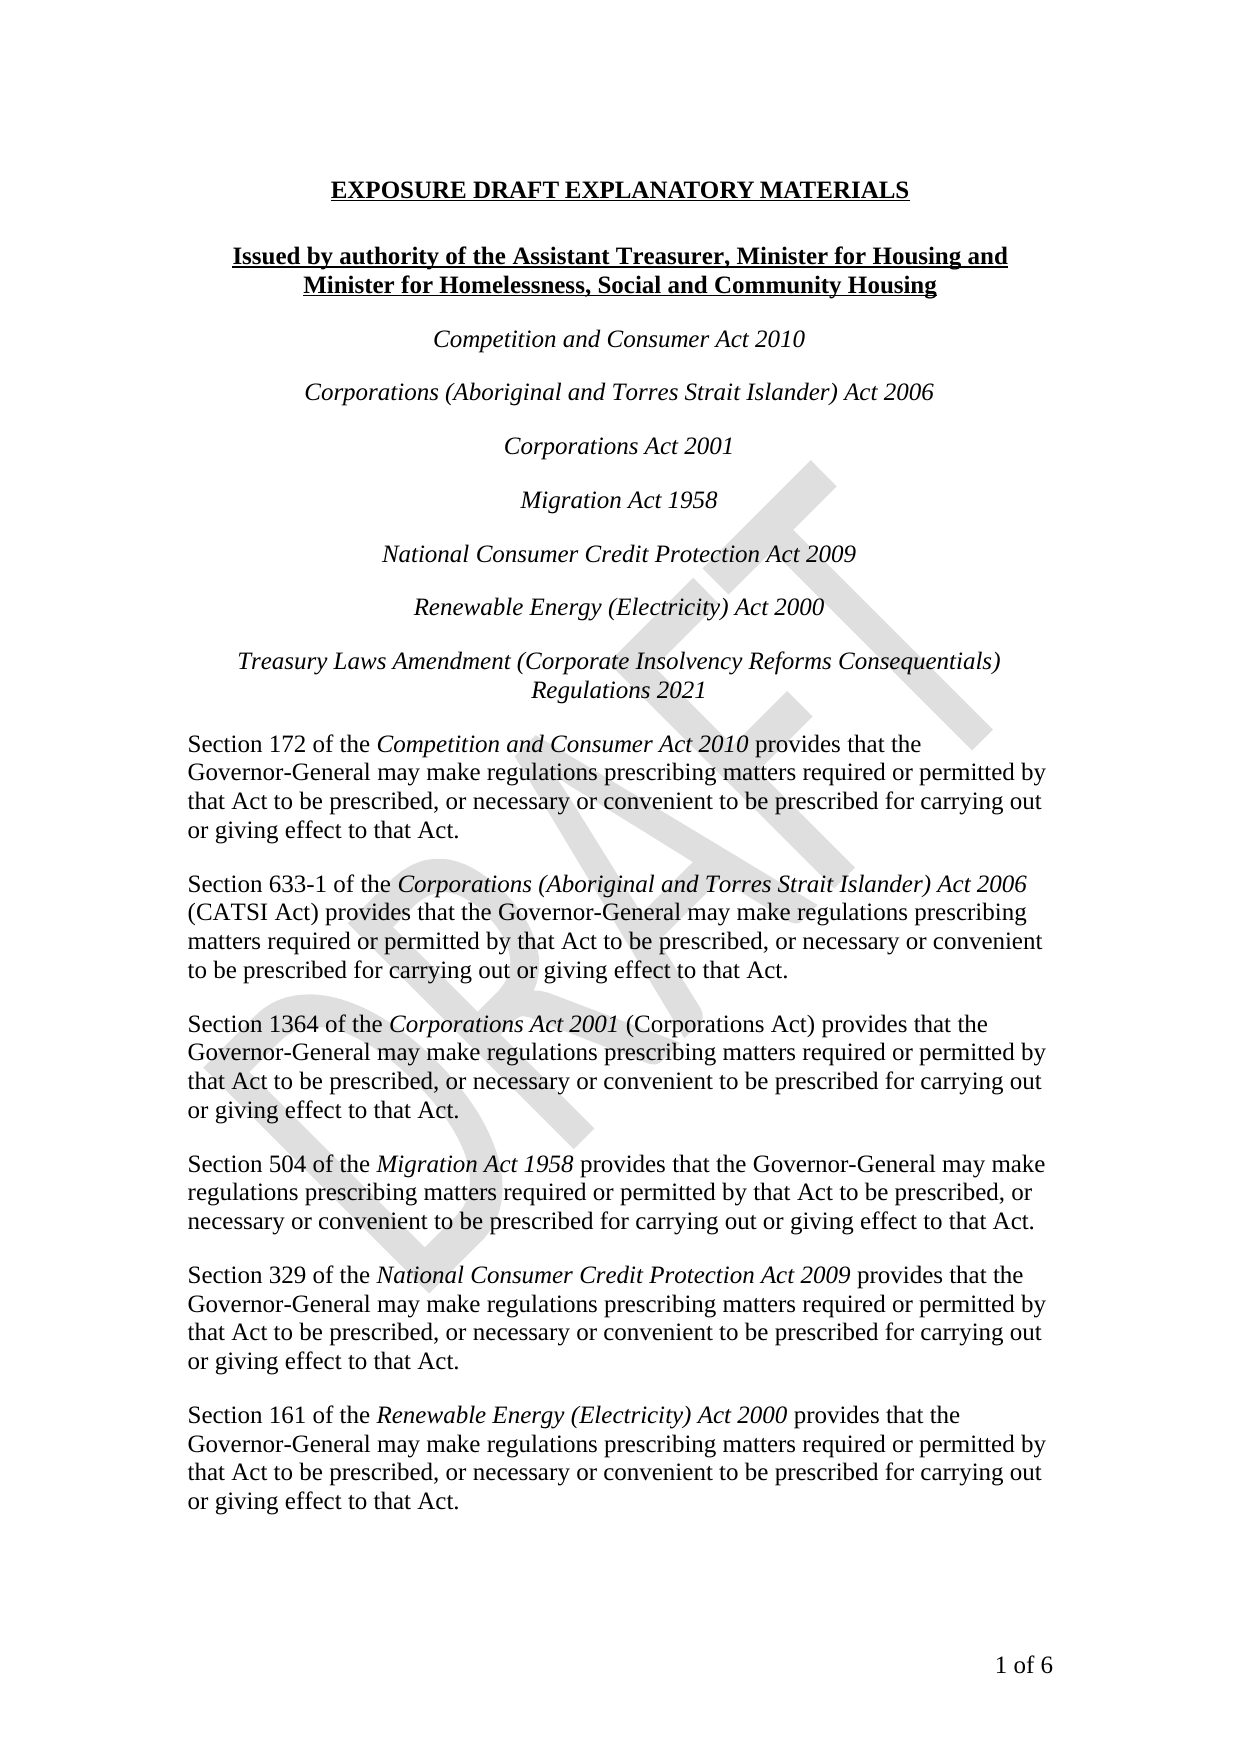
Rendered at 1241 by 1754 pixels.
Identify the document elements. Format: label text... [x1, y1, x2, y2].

text National Consumer Credit Protection Act 2009 [187, 539, 1053, 567]
subtitle Issued by authority of the [187, 241, 1053, 299]
text Corporations (Aboriginal and Torres Strait Islander) Act 2006 [187, 377, 1053, 406]
text Section 633-1 of the Corporations (Aboriginal and Torres Strait Islander) Act 2006 (CATSI Act) provides that the Governor-General may make regulations prescribing matters required or permitted by that Act to be prescribed, or necessary or convenient to be prescribed for carrying out or giving effect to that Act. [187, 869, 1053, 984]
text Section 329 of the National Consumer Credit Protection Act 2009 provides that the Governor-General may make regulations prescribing matters required or permitted by that Act to be prescribed, or necessary or convenient to be prescribed for carrying out or giving effect to that Act. [187, 1260, 1053, 1375]
text Competition and Consumer Act 2010 [187, 324, 1053, 352]
text Treasury Laws Amendment (Corporate Insolvency Reforms Consequentials) Regulations 2021 [187, 646, 1053, 704]
text Section 1364 of the Corporations Act 2001 (Corporations Act) provides that the Governor-General may make regulations prescribing matters required or permitted by that Act to be prescribed, or necessary or convenient to be prescribed for carrying out or giving effect to that Act. [187, 1009, 1053, 1124]
subtitle EXPOSURE DRAFT EXPLANATORY MATERIALS [187, 175, 1053, 204]
text Section 161 of the Renewable Energy (Electricity) Act 2000 provides that the Governor-General may make regulations prescribing matters required or permitted by that Act to be prescribed, or necessary or convenient to be prescribed for carrying out or giving effect to that Act. [187, 1400, 1053, 1515]
text Section 172 of the Competition and Consumer Act 2010 provides that the Governor-General may make regulations prescribing matters required or permitted by that Act to be prescribed, or necessary or convenient to be prescribed for carrying out or giving effect to that Act. [187, 729, 1053, 844]
text Section 504 of the Migration Act 1958 provides that the Governor-General may make regulations prescribing matters required or permitted by that Act to be prescribed, or necessary or convenient to be prescribed for carrying out or giving effect to that Act. [187, 1149, 1053, 1235]
text Corporations Act 2001 [187, 431, 1053, 460]
text Renewable Energy (Electricity) Act 2000 [187, 592, 1053, 621]
text Migration Act 1958 [187, 485, 1053, 514]
